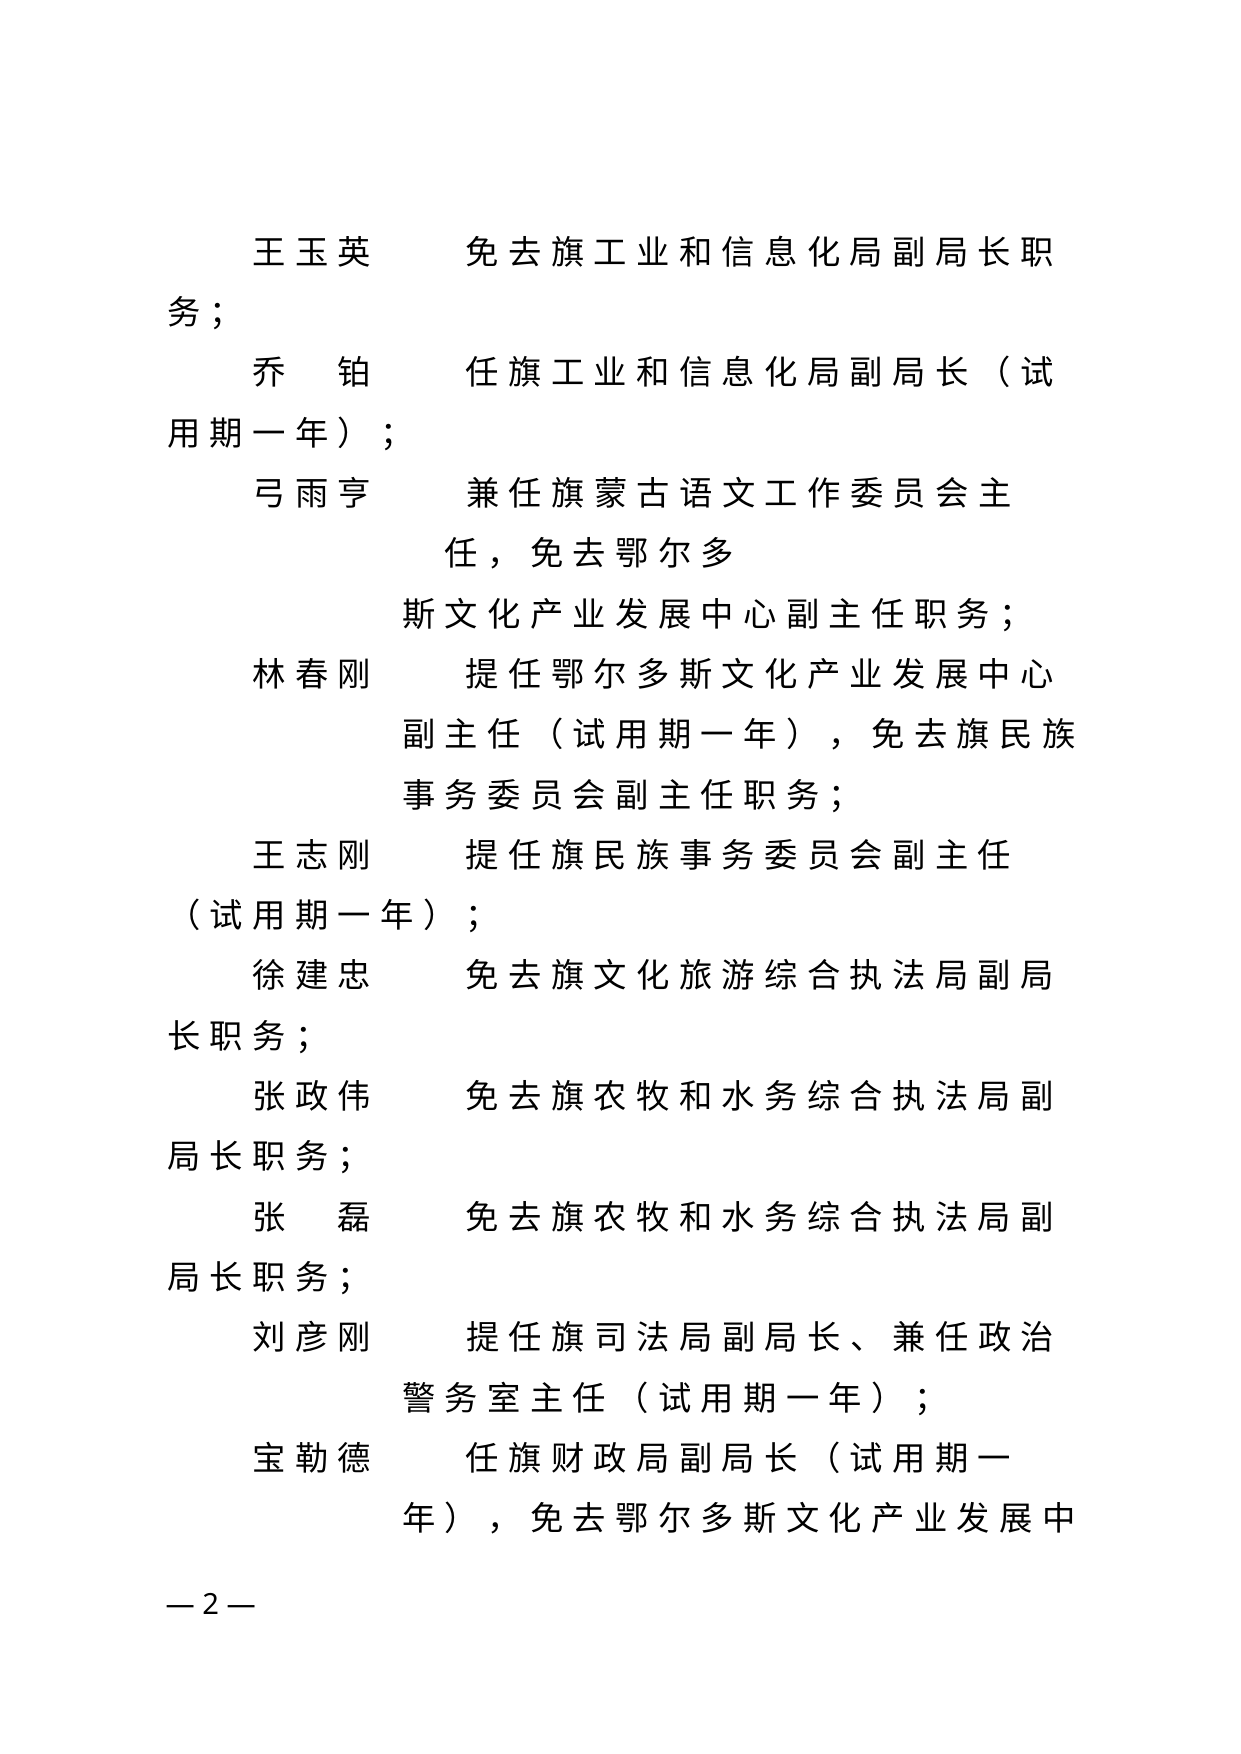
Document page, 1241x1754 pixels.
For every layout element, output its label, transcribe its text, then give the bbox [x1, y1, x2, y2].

text 林春刚 提任鄂尔多斯文化产业发展中心副主任（试用期一年），免去旗民族事务委员会副主任职务； [232, 642, 1085, 823]
text 乔 铂 任旗工业和信息化局副局长（试用期一年）； [167, 340, 1085, 461]
text 弓雨亨 兼任旗蒙古语文工作委员会主任，免去鄂尔多 [232, 461, 1085, 581]
text 王玉英 免去旗工业和信息化局副局长职务； [167, 219, 1085, 340]
text 张 磊 免去旗农牧和水务综合执法局副局长职务； [167, 1184, 1085, 1305]
text 斯文化产业发展中心副主任职务； [395, 581, 1085, 642]
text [232, 1426, 1085, 1546]
text 徐建忠 免去旗文化旅游综合执法局副局长职务； [167, 943, 1085, 1064]
text 王志刚 提任旗民族事务委员会副主任（试用期一年）； [167, 823, 1085, 943]
text 刘彦刚 提任旗司法局副局长、兼任政治警务室主任（试用期一年）； [232, 1305, 1085, 1426]
text 张政伟 免去旗农牧和水务综合执法局副局长职务； [167, 1064, 1085, 1184]
